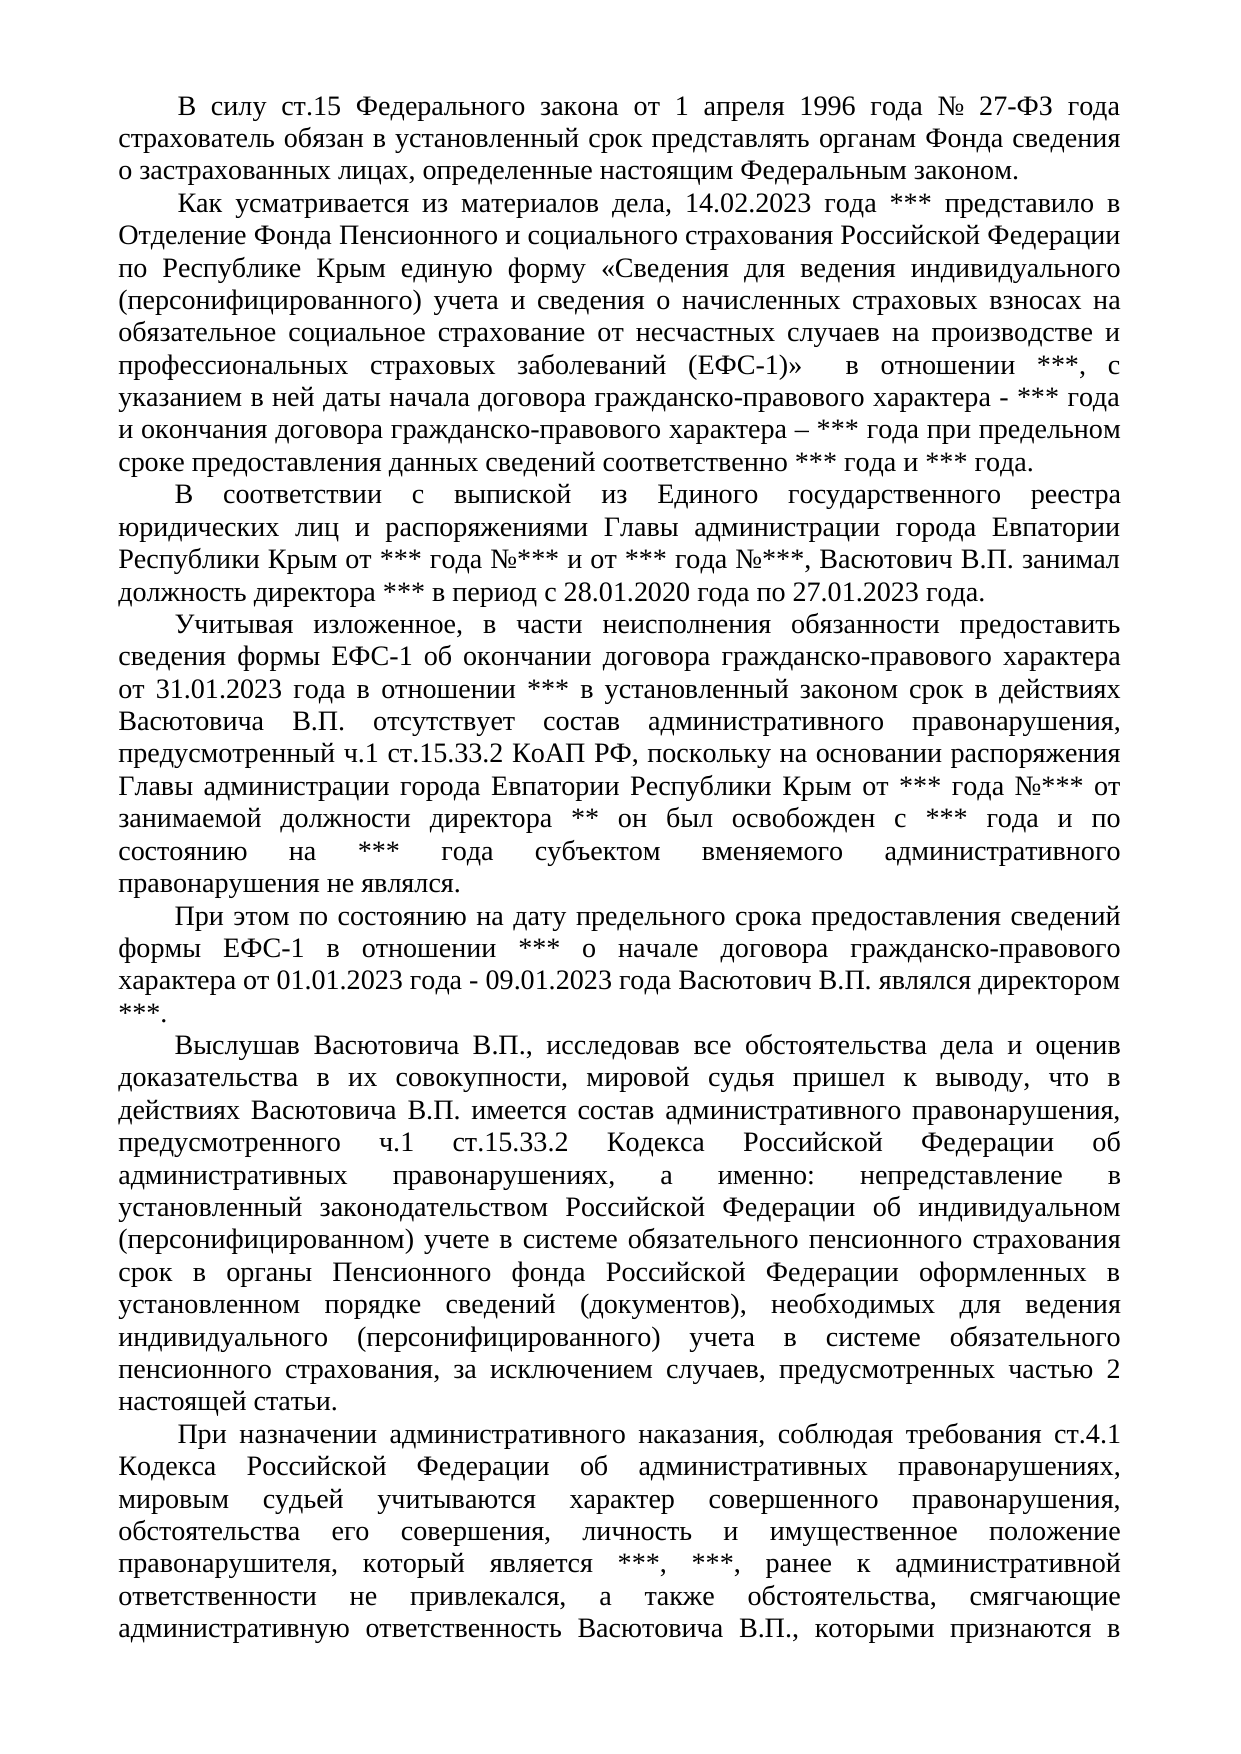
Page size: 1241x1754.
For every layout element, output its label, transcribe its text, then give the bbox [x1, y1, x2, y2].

text Выслушав Васютовича В.П., исследовав все обстоятельства дела и оценив доказательства в их совокупности, мировой судья пришел к выводу, что в действиях Васютовича В.П. имеется состав административного правонарушения, предусмотренного ч.1 ст.15.33.2 Кодекса Российской Федерации об административных правонарушениях, а именно: непредставление в установленный законодательством Российской Федерации об индивидуальном (персонифицированном) учете в системе обязательного пенсионного страхования срок в органы Пенсионного фонда Российской Федерации оформленных в установленном порядке сведений (документов), необходимых для ведения индивидуального (персонифицированного) учета в системе обязательного пенсионного страхования, за исключением случаев, предусмотренных частью 2 настоящей статьи. [118, 1028, 1122, 1417]
text В соответствии с выпиской из Единого государственного реестра юридических лиц и распоряжениями Главы администрации города Евпатории Республики Крым от *** года №*** и от *** года №***, Васютович В.П. занимал должность директора *** в период с 28.01.2020 года по 27.01.2023 года. [118, 477, 1122, 607]
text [118, 1417, 1122, 1644]
text В силу ст.15 Федерального закона от 1 апреля 1996 года № 27-ФЗ года страхователь обязан в установленный срок представлять органам Фонда сведения о застрахованных лицах, определенные настоящим Федеральным законом. [118, 89, 1122, 186]
text Учитывая изложенное, в части неисполнения обязанности предоставить сведения формы ЕФС-1 об окончании договора гражданско-правового характера от 31.01.2023 года в отношении *** в установленный законом срок в действиях Васютовича В.П. отсутствует состав административного правонарушения, предусмотренный ч.1 ст.15.33.2 КоАП РФ, поскольку на основании распоряжения Главы администрации города Евпатории Республики Крым от *** года №*** от занимаемой должности директора ** он был освобожден с *** года и по состоянию на *** года субъектом вменяемого административного правонарушения не являлся. [118, 607, 1122, 898]
text Как усматривается из материалов дела, 14.02.2023 года *** представило в Отделение Фонда Пенсионного и социального страхования Российской Федерации по Республике Крым единую форму «Сведения для ведения индивидуального (персонифицированного) учета и сведения о начисленных страховых взносах на обязательное социальное страхование от несчастных случаев на производстве и профессиональных страховых заболеваний (ЕФС-1)» в отношении ***, с указанием в ней даты начала договора гражданско-правового характера - *** года и окончания договора гражданско-правового характера – *** года при предельном сроке предоставления данных сведений соответственно *** года и *** года. [118, 186, 1122, 477]
text При этом по состоянию на дату предельного срока предоставления сведений формы ЕФС-1 в отношении *** о начале договора гражданско-правового характера от 01.01.2023 года - 09.01.2023 года Васютович В.П. являлся директором ***. [118, 898, 1122, 1028]
